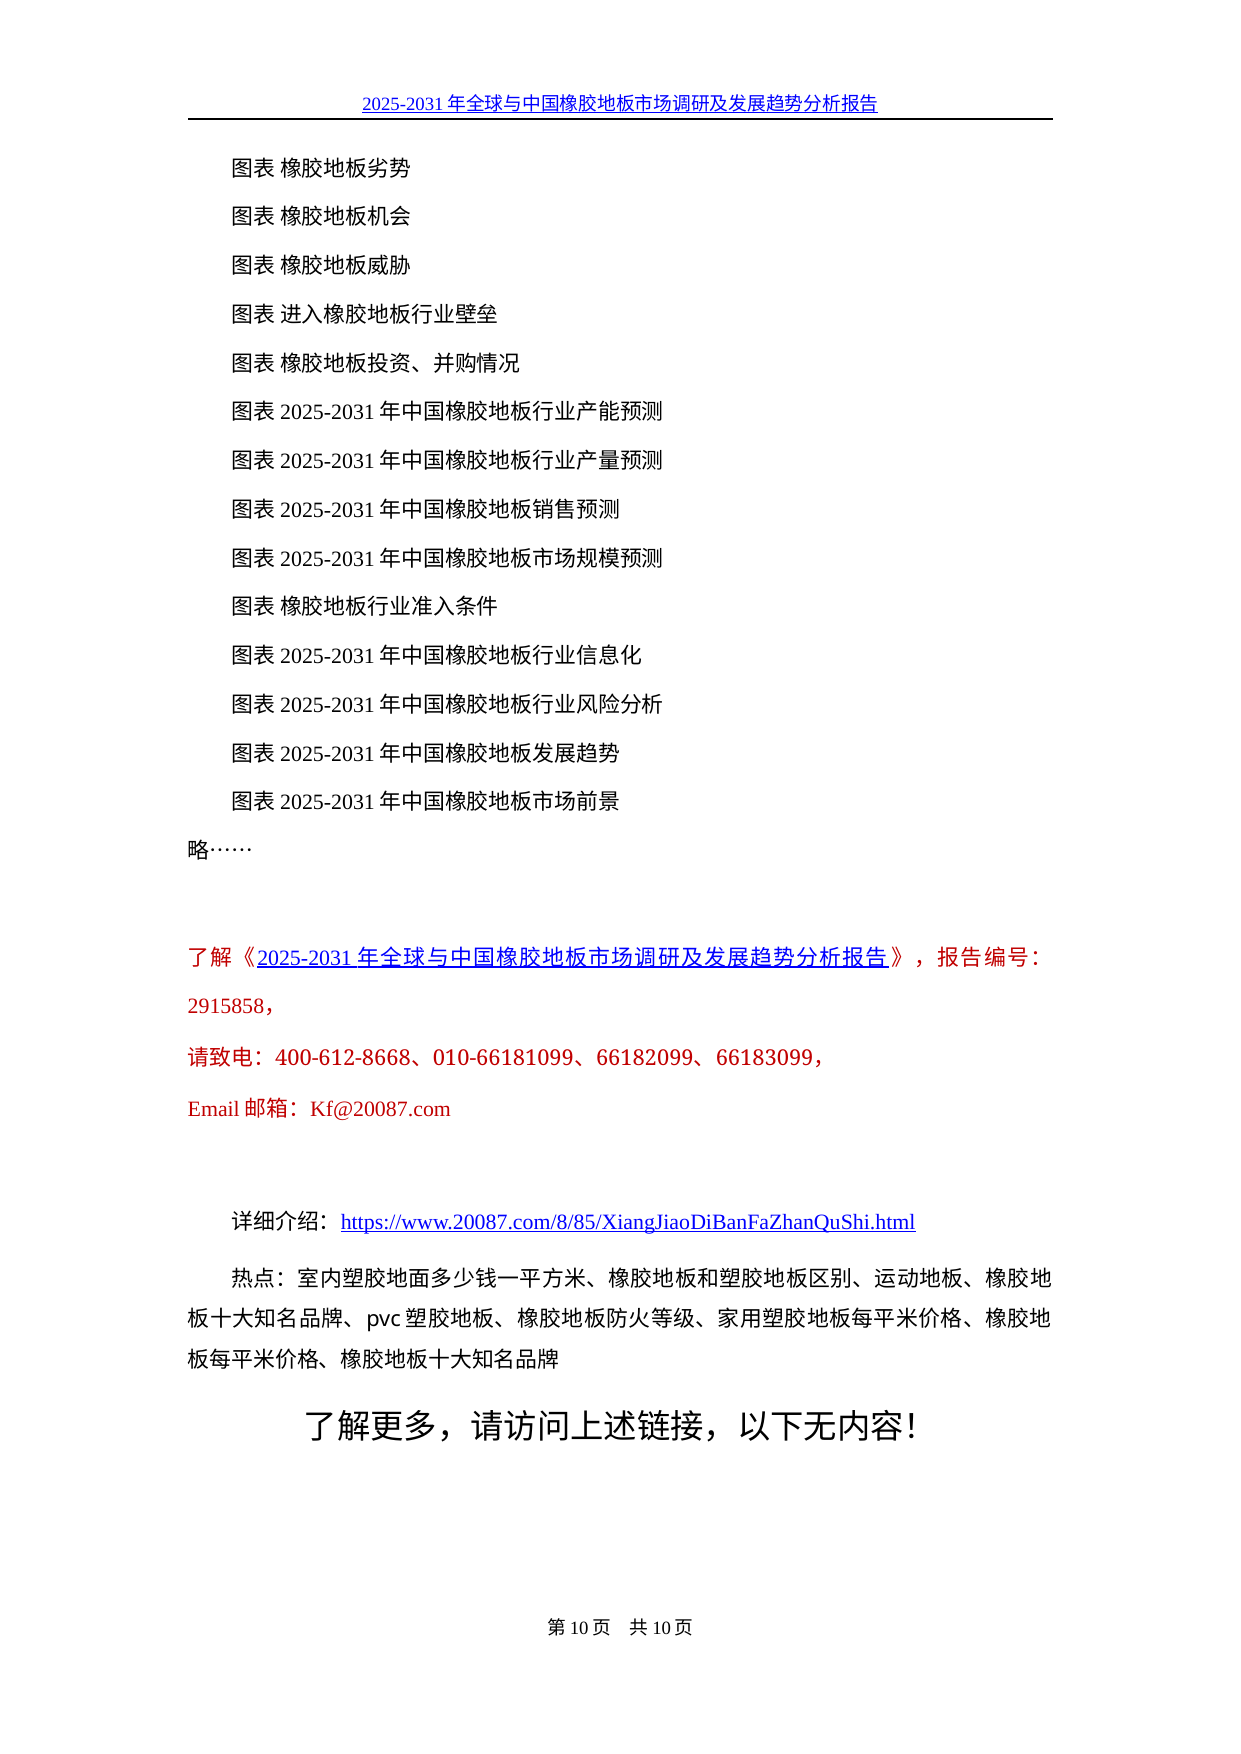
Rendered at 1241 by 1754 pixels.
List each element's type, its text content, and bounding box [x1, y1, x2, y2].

text 详细介绍：https://www.20087.com/8/85/XiangJiaoDiBanFaZhanQuShi.html [187, 1204, 1053, 1236]
text Email邮箱：Kf@20087.com [187, 1091, 1053, 1123]
title 了解更多，请访问上述链接，以下无内容！ [187, 1392, 1053, 1457]
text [187, 150, 1053, 865]
text 请致电：400-612-8668、010-66181099、66182099、66183099， [187, 1039, 1053, 1072]
text 了解《2025-2031年全球与中国橡胶地板市场调研及发展趋势分析报告》，报告编号：2915858， [187, 939, 1053, 1020]
text 热点：室内塑胶地面多少钱一平方米、橡胶地板和塑胶地板区别、运动地板、橡胶地板十大知名品牌、pvc塑胶地板、橡胶地板防火等级、家用塑胶地板每平米价格、橡胶地板每平米价格、橡胶地板十大知名品牌 [187, 1261, 1053, 1374]
